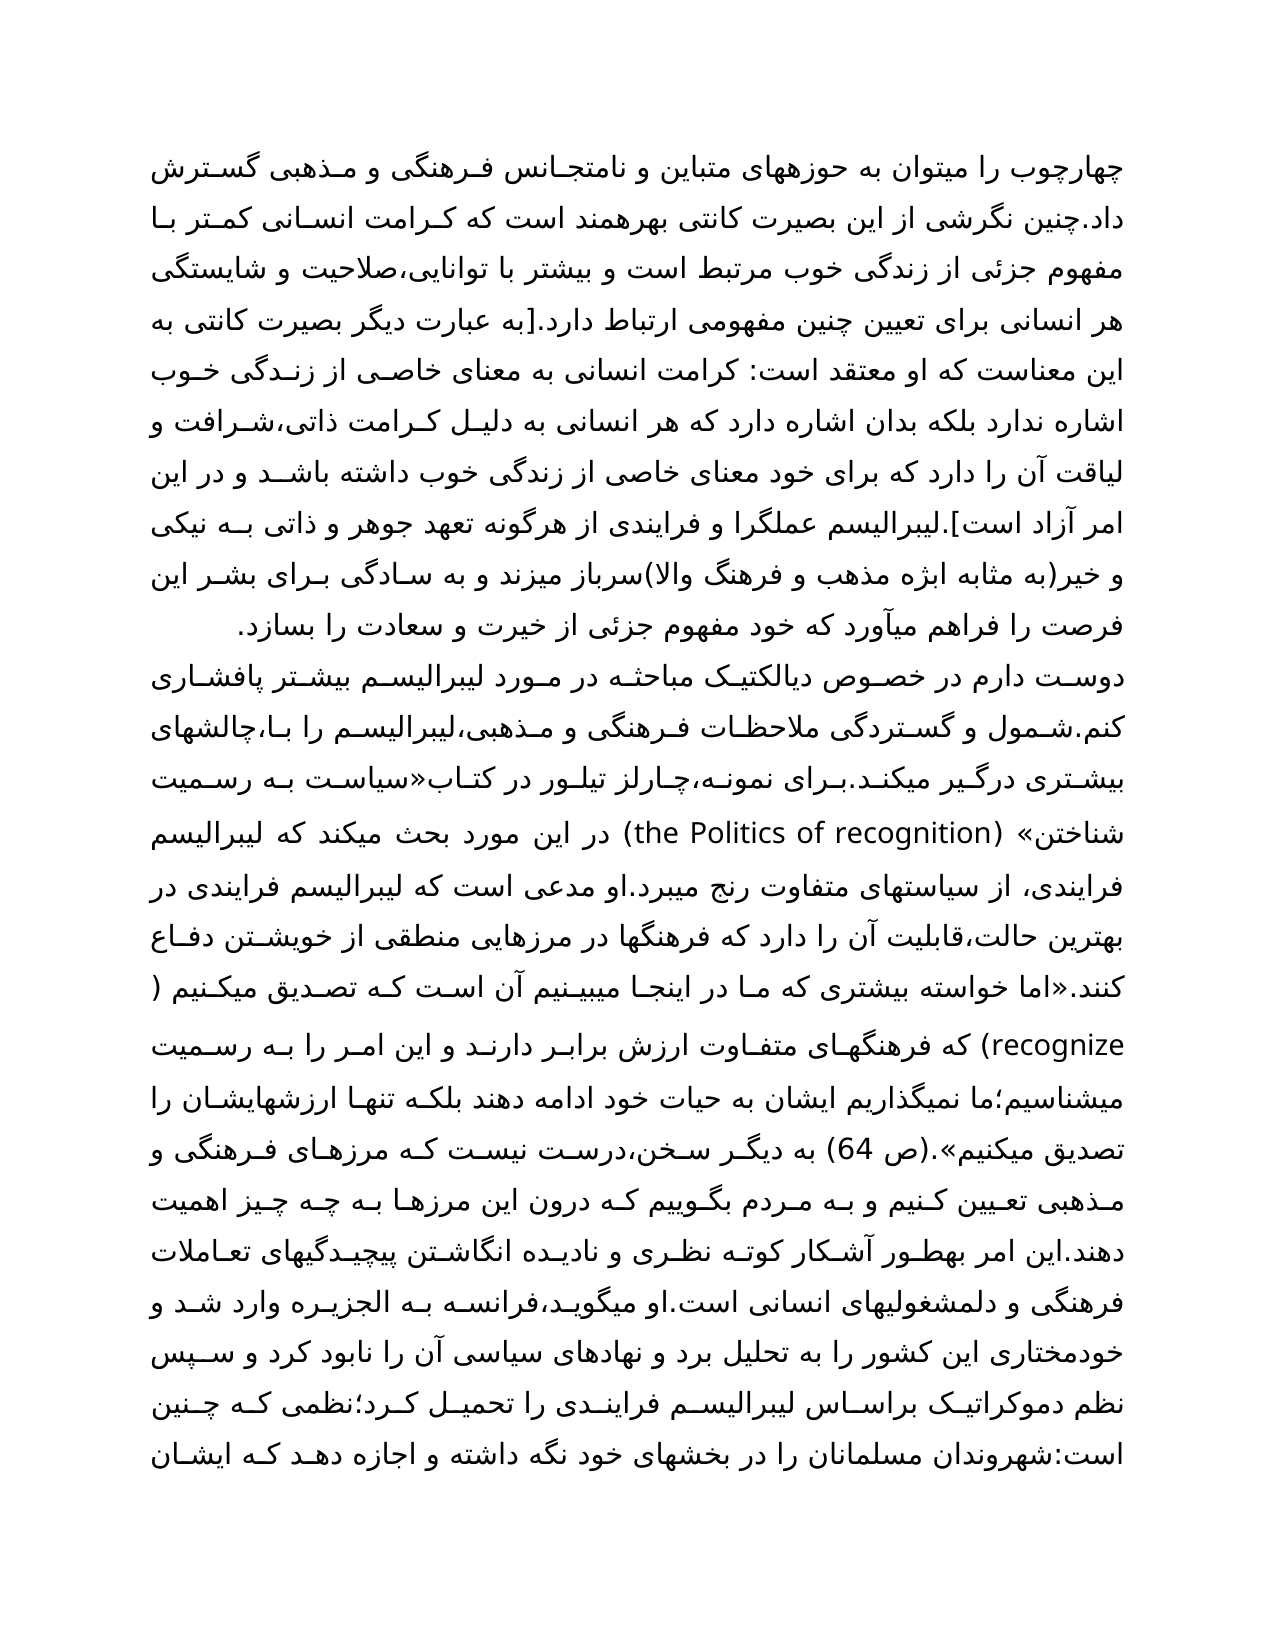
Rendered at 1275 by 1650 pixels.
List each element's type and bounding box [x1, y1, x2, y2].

text [150, 659, 1125, 1472]
text [150, 150, 1125, 642]
